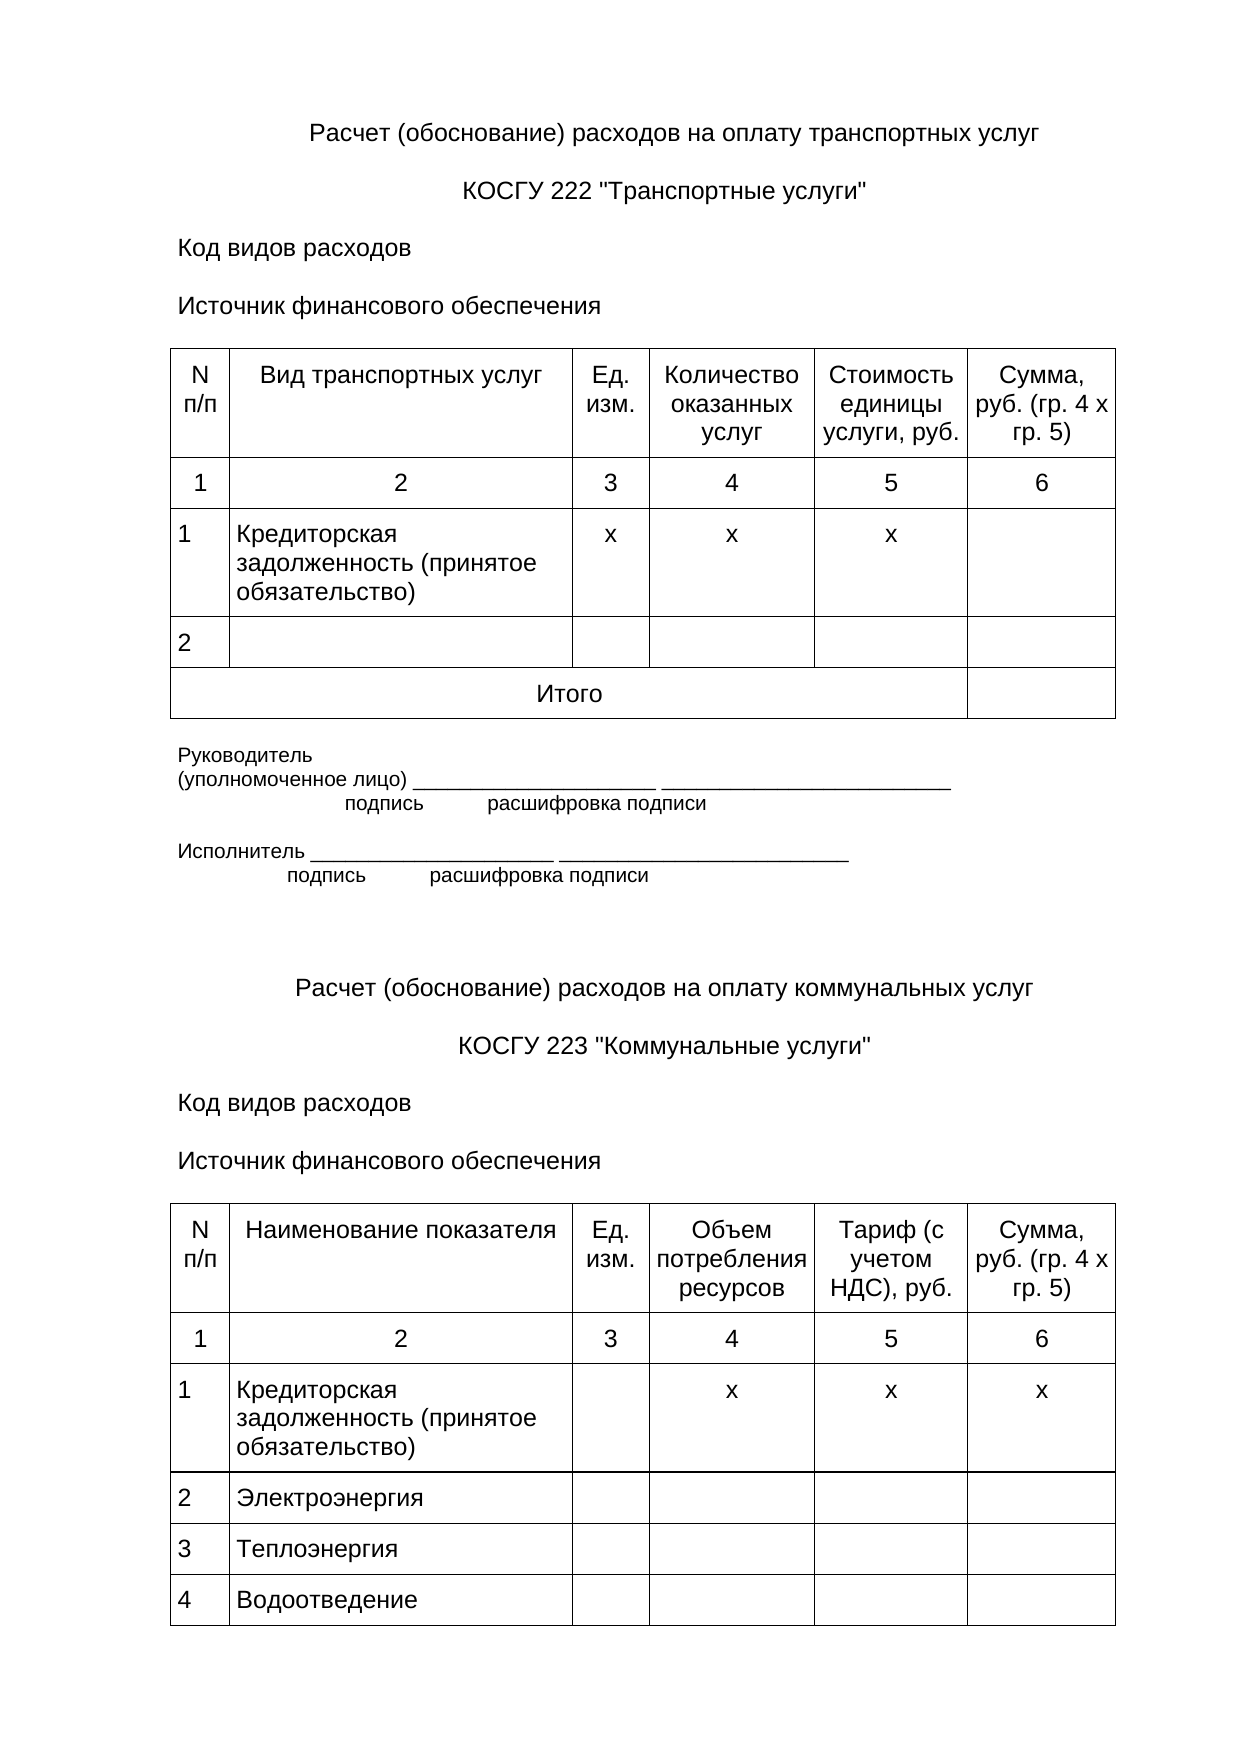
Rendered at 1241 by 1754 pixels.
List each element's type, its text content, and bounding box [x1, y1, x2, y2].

table_cell 2 [230, 458, 572, 508]
table_header Вид транспортных услуг [230, 349, 572, 457]
text Код видов расходов [177, 1088, 1152, 1117]
table_cell 4 [650, 1313, 814, 1363]
table_header Ед. изм. [573, 349, 649, 457]
table_cell [968, 1575, 1115, 1624]
table_cell Итого [171, 668, 967, 718]
table_cell [230, 617, 572, 667]
table_cell [968, 617, 1115, 667]
table_cell [815, 617, 967, 667]
table_header Сумма, руб. (гр. 4 x гр. 5) [968, 349, 1115, 457]
table_cell [815, 1575, 967, 1624]
text подпись расшифровка подписи [177, 863, 1152, 887]
table_cell [968, 509, 1115, 616]
table_cell [573, 1524, 649, 1573]
table_cell [968, 1524, 1115, 1573]
table_cell 5 [815, 458, 967, 508]
table_header N п/п [171, 349, 229, 457]
text подпись расшифровка подписи [177, 791, 1152, 815]
text Код видов расходов [177, 233, 1152, 262]
table_cell [815, 1524, 967, 1573]
table_cell 6 [968, 458, 1115, 508]
table_cell 4 [650, 458, 814, 508]
table_header N п/п [171, 1204, 229, 1312]
table_header Объем потребления ресурсов [650, 1204, 814, 1312]
table_cell х [650, 1364, 814, 1471]
table_cell Кредиторская задолженность (принятое обязательство) [230, 509, 572, 616]
table_header Наименование показателя [230, 1204, 572, 1312]
table_cell [650, 1575, 814, 1624]
table_cell Кредиторская задолженность (принятое обязательство) [230, 1364, 572, 1471]
table_header Количество оказанных услуг [650, 349, 814, 457]
table_cell [968, 1473, 1115, 1522]
table_cell Электроэнергия [230, 1473, 572, 1522]
text Расчет (обоснование) расходов на оплату коммунальных услуг [177, 973, 1152, 1002]
table_cell х [968, 1364, 1115, 1471]
table_cell Теплоэнергия [230, 1524, 572, 1573]
table_cell [573, 1575, 649, 1624]
table_cell Водоотведение [230, 1575, 572, 1624]
table_cell [573, 1364, 649, 1471]
table_cell [815, 1473, 967, 1522]
table_cell х [573, 509, 649, 616]
table_cell 3 [171, 1524, 229, 1573]
table_cell [650, 1473, 814, 1522]
text Источник финансового обеспечения [177, 1146, 1152, 1174]
table_cell х [815, 1364, 967, 1471]
table_cell 1 [171, 458, 229, 508]
text Расчет (обоснование) расходов на оплату транспортных услуг [177, 118, 1152, 147]
table_header Стоимость единицы услуги, руб. [815, 349, 967, 457]
table_cell [573, 617, 649, 667]
table_cell [650, 617, 814, 667]
table_cell [968, 668, 1115, 718]
table_header Тариф (с учетом НДС), руб. [815, 1204, 967, 1312]
text Руководитель [177, 743, 1152, 767]
table_cell 2 [230, 1313, 572, 1363]
table_cell х [815, 509, 967, 616]
text Источник финансового обеспечения [177, 291, 1152, 319]
table_cell 5 [815, 1313, 967, 1363]
table_header Сумма, руб. (гр. 4 x гр. 5) [968, 1204, 1115, 1312]
table_cell 3 [573, 1313, 649, 1363]
table_cell 2 [171, 1473, 229, 1522]
text КОСГУ 222 "Транспортные услуги" [177, 176, 1152, 204]
table_cell [650, 1524, 814, 1573]
table_cell 6 [968, 1313, 1115, 1363]
text (уполномоченное лицо) _____________________ _________________________ [177, 767, 1152, 791]
table_cell [573, 1473, 649, 1522]
table_cell 1 [171, 1364, 229, 1471]
table_cell 4 [171, 1575, 229, 1624]
table_cell 3 [573, 458, 649, 508]
table_cell х [650, 509, 814, 616]
table_cell 1 [171, 509, 229, 616]
table_cell 2 [171, 617, 229, 667]
table_header Ед. изм. [573, 1204, 649, 1312]
table_cell 1 [171, 1313, 229, 1363]
text Исполнитель _____________________ _________________________ [177, 839, 1152, 863]
text КОСГУ 223 "Коммунальные услуги" [177, 1031, 1152, 1059]
